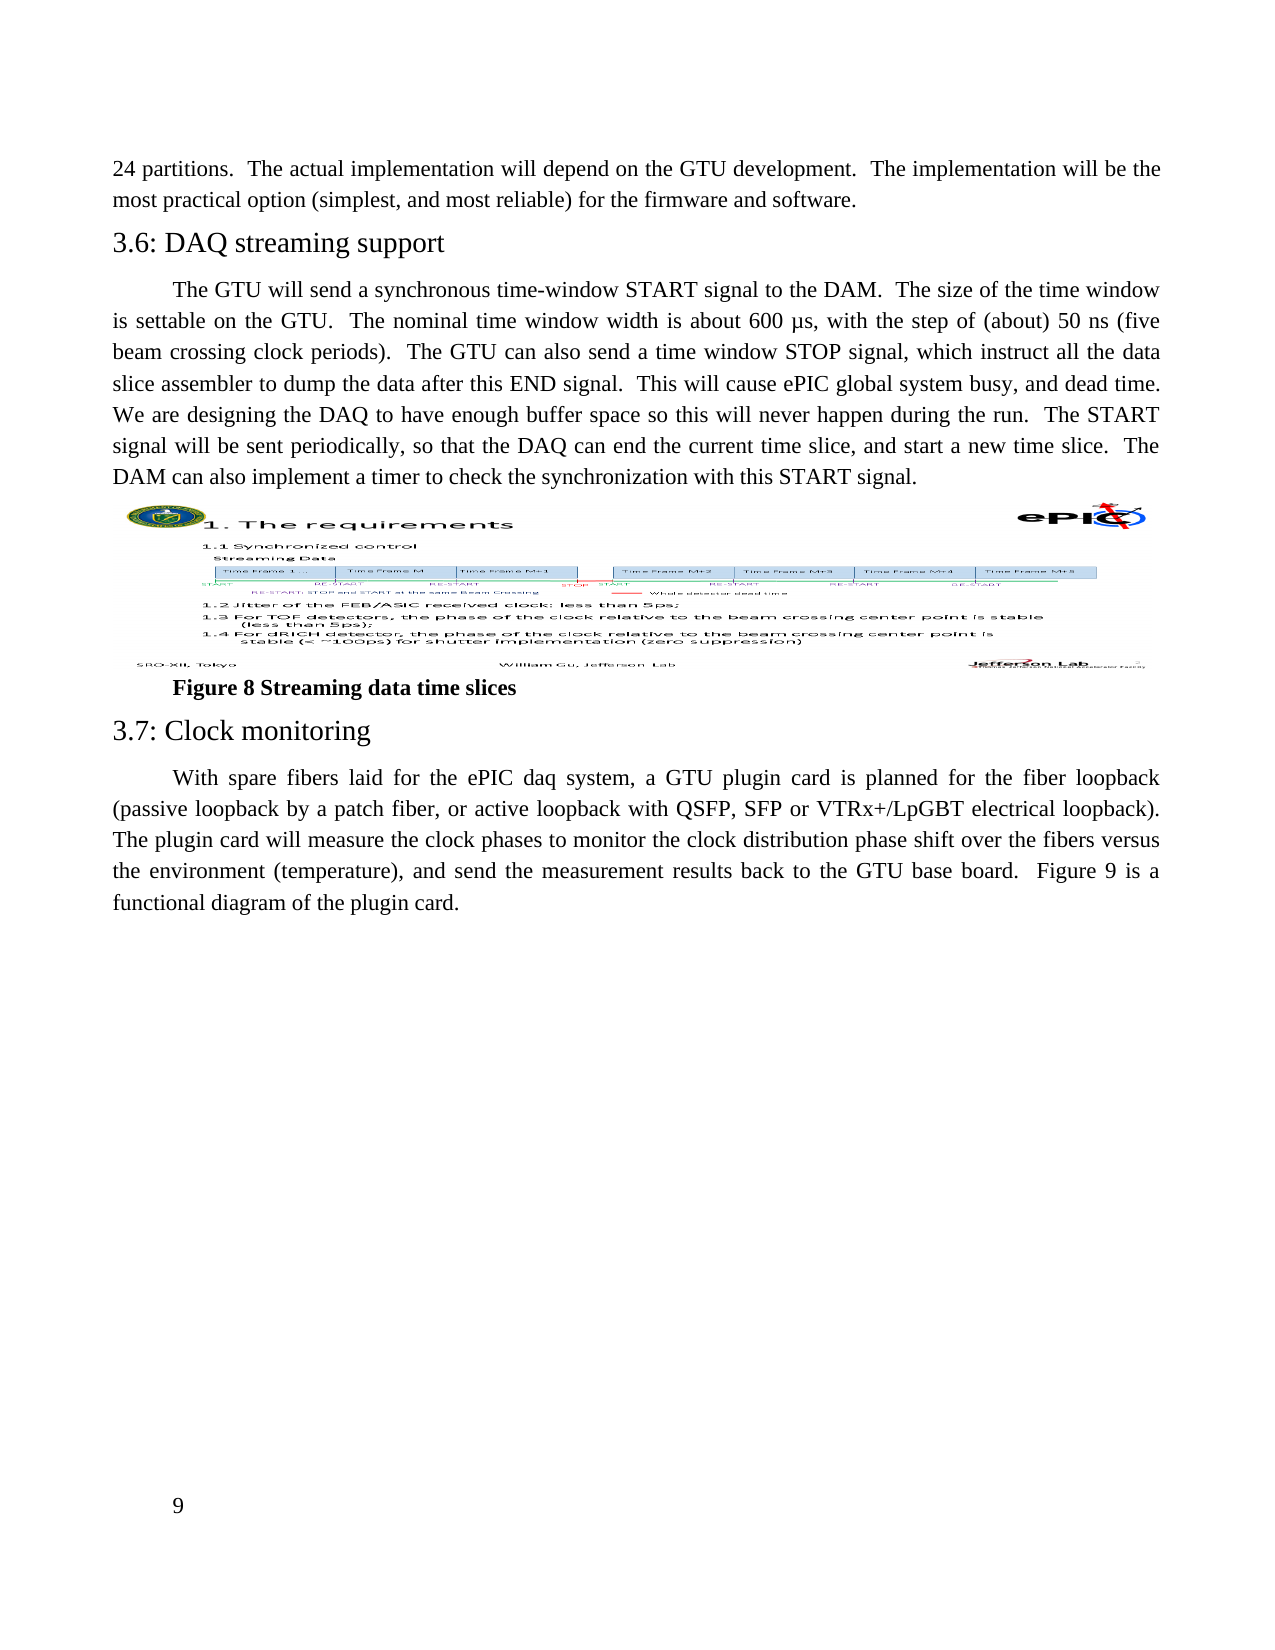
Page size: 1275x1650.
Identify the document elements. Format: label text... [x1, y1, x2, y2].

text Figure 8 Streaming data time slices [112, 669, 1162, 700]
picture [112, 502, 1153, 669]
text With spare fibers laid for the ePIC daq system, a GTU plugin card is planned for the fiber loopback (passive loopback by a patch fiber, or active loopback with QSFP, SFP or VTRx+/LpGBT electrical loopback). The plugin card will measure the clock phases to monitor the clock distribution phase shift over the fibers versus the environment (temperature), and send the measurement results back to the GTU base board. Figure 9 is a functional diagram of the plugin card. [112, 759, 1162, 915]
text 3.7: Clock monitoring [112, 713, 1162, 746]
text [112, 150, 1162, 212]
text The GTU will send a synchronous time-window START signal to the DAM. The size of the time window is settable on the GTU. The nominal time window width is about 600 µs, with the step of (about) 50 ns (five beam crossing clock periods). The GTU can also send a time window STOP signal, which instruct all the data slice assembler to dump the data after this END signal. This will cause ePIC global system busy, and dead time. We are designing the DAQ to have enough buffer space so this will never happen during the run. The START signal will be sent periodically, so that the DAQ can end the current time slice, and start a new time slice. The DAM can also implement a timer to check the synchronization with this START signal. [112, 271, 1162, 490]
text 3.6: DAQ streaming support [112, 225, 1162, 258]
